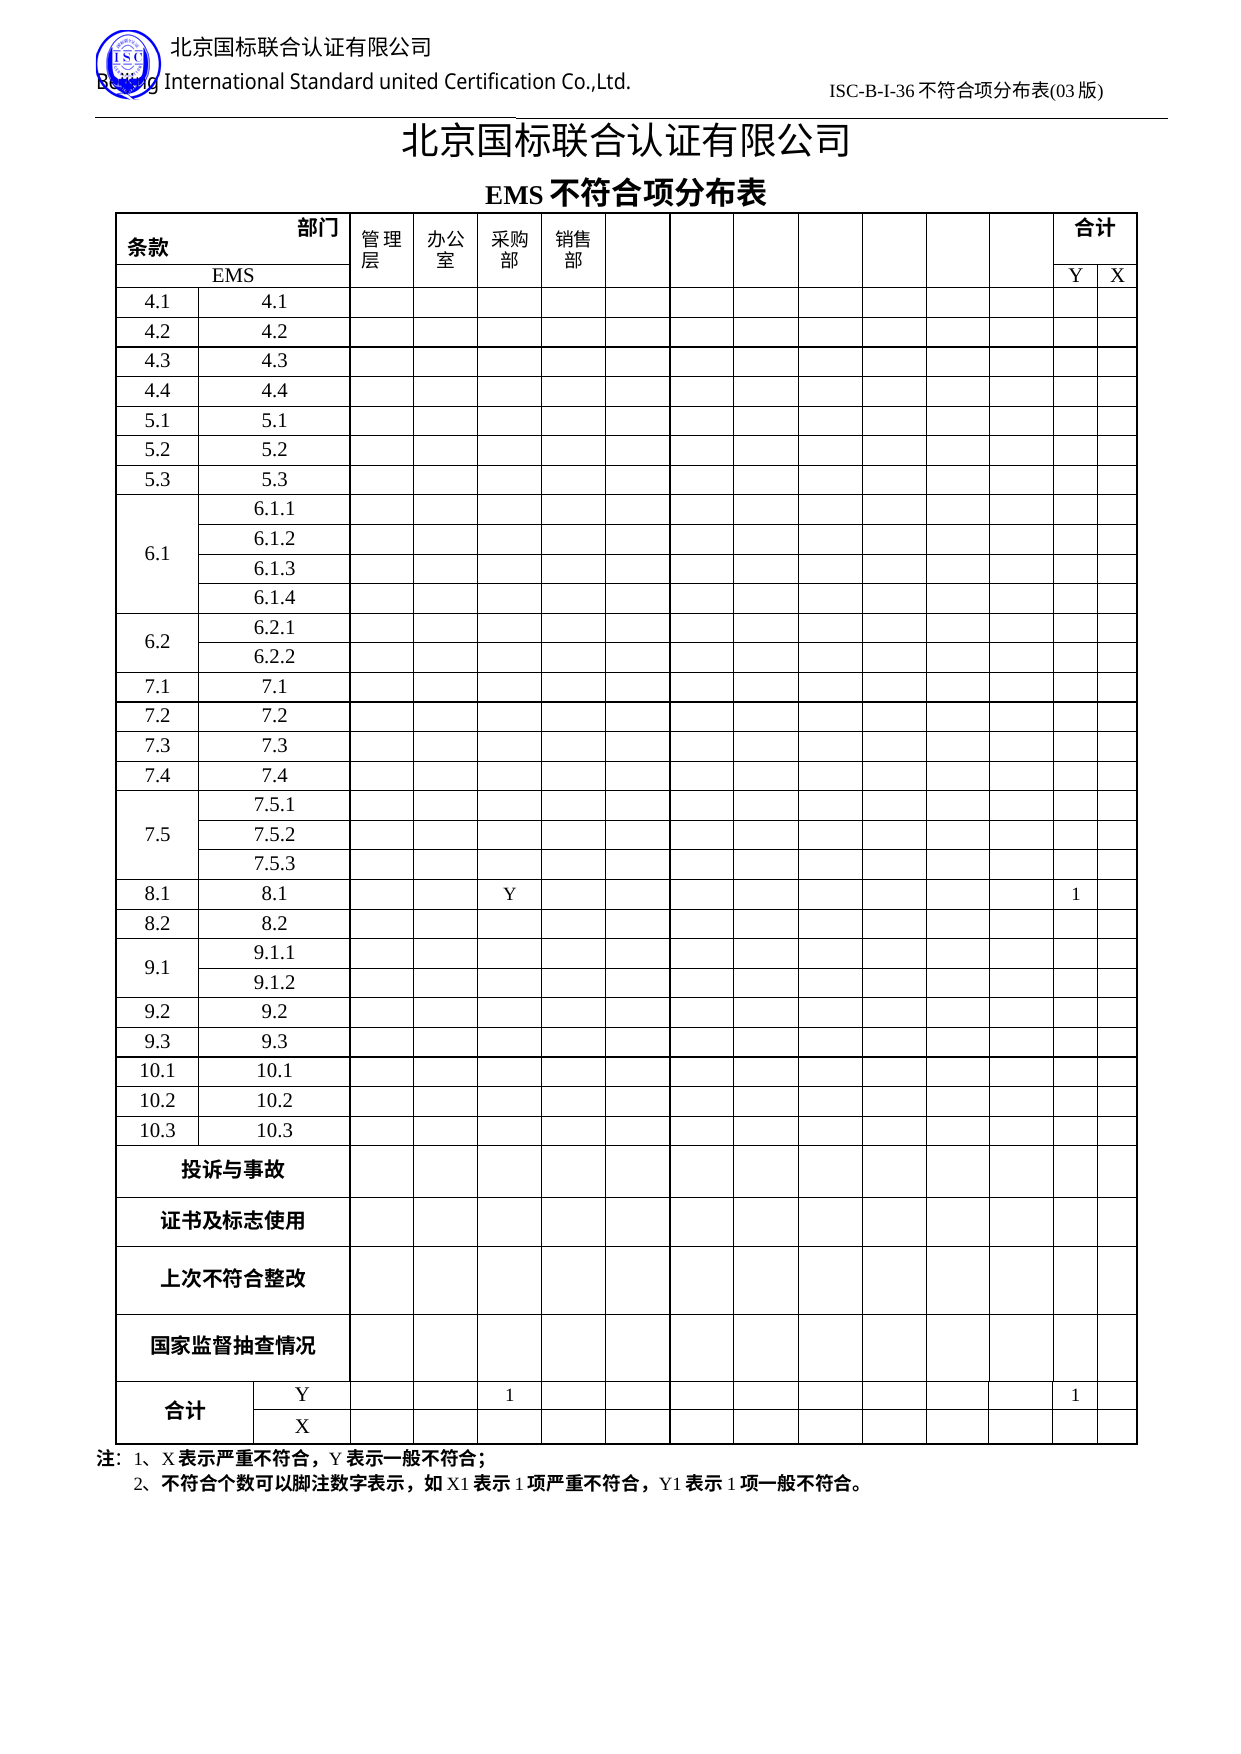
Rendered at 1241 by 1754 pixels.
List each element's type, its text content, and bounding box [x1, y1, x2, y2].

text EMS不符合项分布表 [96, 174, 1157, 212]
table_cell [799, 850, 862, 879]
table_cell [990, 348, 1053, 376]
table_cell [734, 762, 798, 790]
table_cell [606, 584, 669, 613]
table_header [606, 214, 669, 287]
table_cell [927, 1087, 989, 1116]
table_cell [1054, 377, 1097, 406]
table_cell [414, 910, 477, 938]
table_cell [671, 821, 733, 849]
table_cell 10.1 [117, 1058, 198, 1086]
table_cell [927, 910, 989, 938]
table_cell [542, 998, 605, 1027]
table_cell [990, 998, 1053, 1027]
table_cell [1098, 1315, 1136, 1381]
table_cell [734, 1410, 798, 1443]
table_cell [606, 732, 669, 761]
table_cell [990, 821, 1053, 849]
table_cell [799, 348, 862, 376]
table_cell [478, 1087, 541, 1116]
table_cell [478, 969, 541, 997]
table_cell [799, 1315, 862, 1381]
table_cell [542, 288, 605, 317]
table_cell [1054, 1028, 1097, 1056]
table_cell [1098, 614, 1136, 642]
table_cell [799, 614, 862, 642]
table_header 管理层 [351, 214, 413, 287]
table_cell [863, 791, 926, 820]
table_cell [734, 703, 798, 731]
table_cell 6.2 [117, 614, 198, 672]
table_cell [351, 910, 413, 938]
table_cell [606, 407, 669, 435]
table_cell [671, 643, 733, 672]
table_cell [542, 466, 605, 494]
table_cell 10.3 [117, 1117, 198, 1145]
table_cell [414, 1058, 477, 1086]
table_cell [1054, 1146, 1097, 1197]
table_cell [1054, 1247, 1097, 1314]
table_cell [478, 910, 541, 938]
table_cell [990, 969, 1053, 997]
table_cell [478, 318, 541, 346]
table_cell [478, 377, 541, 406]
table_cell [1098, 466, 1136, 494]
table_cell 合计 [117, 1382, 253, 1443]
table_cell X [1098, 265, 1136, 287]
table_cell [542, 762, 605, 790]
table_cell [671, 939, 733, 968]
table_cell [478, 288, 541, 317]
table_header [927, 214, 989, 287]
table_cell 9.3 [199, 1028, 349, 1056]
table_cell [671, 880, 733, 908]
table_cell [1098, 821, 1136, 849]
table_cell [671, 495, 733, 524]
table_cell [671, 584, 733, 613]
table_cell [478, 525, 541, 553]
table_cell 4.4 [117, 377, 198, 406]
table_cell [606, 288, 669, 317]
table_cell [606, 850, 669, 879]
table_cell [927, 703, 989, 731]
table_cell [414, 318, 477, 346]
table_cell 6.1.3 [199, 555, 349, 583]
table_cell [542, 1058, 605, 1086]
table_cell [1054, 348, 1097, 376]
table_cell [990, 377, 1053, 406]
table_cell [1098, 939, 1136, 968]
table_cell [606, 1382, 669, 1409]
table_cell [927, 614, 989, 642]
table_cell [863, 348, 926, 376]
table_cell [351, 436, 413, 465]
table_cell [799, 969, 862, 997]
table_cell 7.3 [117, 732, 198, 761]
table_cell 7.1 [117, 673, 198, 701]
table_cell [863, 1117, 926, 1145]
table_cell [1098, 288, 1136, 317]
table_cell [351, 673, 413, 701]
table_cell [478, 643, 541, 672]
table_cell [734, 377, 798, 406]
table_cell 国家监督抽查情况 [117, 1315, 349, 1381]
table_cell [606, 348, 669, 376]
table_cell [1054, 643, 1097, 672]
table_cell [351, 732, 413, 761]
table_cell [542, 614, 605, 642]
table_cell [542, 969, 605, 997]
table_cell [606, 762, 669, 790]
table_cell [734, 791, 798, 820]
table_cell [734, 348, 798, 376]
table_cell [734, 318, 798, 346]
table_cell [1098, 910, 1136, 938]
table_cell [734, 643, 798, 672]
table_cell [351, 407, 413, 435]
table_cell [671, 348, 733, 376]
table_cell [351, 318, 413, 346]
table_cell [990, 584, 1053, 613]
table_cell [414, 821, 477, 849]
table_cell [414, 998, 477, 1027]
table_cell [351, 614, 413, 642]
table_cell [799, 466, 862, 494]
table_cell [414, 288, 477, 317]
table_cell [927, 407, 989, 435]
table_cell [799, 998, 862, 1027]
table_cell [606, 555, 669, 583]
table_cell 8.2 [117, 910, 198, 938]
table_cell [863, 407, 926, 435]
table_cell [414, 1382, 477, 1409]
table_cell Y [1054, 265, 1097, 287]
table_cell 9.1.2 [199, 969, 349, 997]
table_cell [927, 1315, 989, 1381]
table_cell [927, 821, 989, 849]
table_cell [606, 495, 669, 524]
table_cell [734, 525, 798, 553]
table_cell [351, 969, 413, 997]
table_header [734, 214, 798, 287]
table_header [990, 214, 1053, 287]
table_cell [927, 791, 989, 820]
table_cell [863, 703, 926, 731]
table_cell 7.4 [117, 762, 198, 790]
table_cell [351, 1058, 413, 1086]
table_cell [351, 525, 413, 553]
table_cell 4.1 [117, 288, 198, 317]
table_cell [414, 1146, 477, 1197]
table_cell [863, 998, 926, 1027]
table_cell [863, 495, 926, 524]
table_cell [1098, 762, 1136, 790]
table_cell [606, 466, 669, 494]
table_cell [351, 1198, 413, 1246]
table_cell 4.1 [199, 288, 349, 317]
table_cell [606, 1117, 669, 1145]
table_cell 5.1 [117, 407, 198, 435]
table_cell [1098, 1198, 1136, 1246]
table_cell [927, 998, 989, 1027]
table_cell [478, 436, 541, 465]
table_cell [1054, 466, 1097, 494]
table_cell [990, 880, 1053, 908]
table_cell [351, 850, 413, 879]
table_cell [478, 555, 541, 583]
table_cell [1098, 436, 1136, 465]
table_cell [1098, 850, 1136, 879]
table_cell [542, 1382, 605, 1409]
table_header [799, 214, 862, 287]
table_cell [478, 407, 541, 435]
table_cell [927, 466, 989, 494]
table_cell [734, 998, 798, 1027]
table_header 销售部 [542, 214, 605, 287]
table_cell [351, 762, 413, 790]
table_cell [478, 939, 541, 968]
table_cell [1098, 673, 1136, 701]
table_cell [1054, 288, 1097, 317]
table_cell 7.3 [199, 732, 349, 761]
table_cell [927, 1028, 989, 1056]
table_cell [478, 1247, 541, 1314]
table_cell [1054, 1117, 1097, 1145]
table_cell [351, 1117, 413, 1145]
table_cell [351, 1382, 413, 1409]
table_cell [990, 910, 1053, 938]
table_cell [542, 555, 605, 583]
table_cell [351, 643, 413, 672]
table_cell [799, 939, 862, 968]
table_cell [863, 673, 926, 701]
table_cell [414, 939, 477, 968]
table_cell [799, 703, 862, 731]
table_cell [734, 407, 798, 435]
table_cell [734, 1146, 798, 1197]
table_cell [478, 1058, 541, 1086]
table_cell [478, 1410, 541, 1443]
table_cell 9.1 [117, 939, 198, 997]
table_cell [414, 1117, 477, 1145]
table_cell [542, 584, 605, 613]
table_cell [734, 495, 798, 524]
table_cell [1054, 998, 1097, 1027]
table_cell [990, 643, 1053, 672]
table_cell 6.2.1 [199, 614, 349, 642]
table_cell [1054, 555, 1097, 583]
table_cell 10.2 [199, 1087, 349, 1116]
table_cell 10.3 [199, 1117, 349, 1145]
table_cell [927, 377, 989, 406]
table_cell [606, 1247, 669, 1314]
table_cell [414, 495, 477, 524]
table_cell 8.1 [117, 880, 198, 908]
table_header 办公室 [414, 214, 477, 287]
table_cell [1098, 555, 1136, 583]
table_cell [414, 1087, 477, 1116]
table_cell [799, 1247, 862, 1314]
table_cell [1098, 348, 1136, 376]
table_cell [1054, 495, 1097, 524]
table_cell [478, 850, 541, 879]
table_cell [542, 1198, 605, 1246]
table_cell [927, 762, 989, 790]
table_cell EMS [117, 265, 349, 287]
table_cell [1098, 643, 1136, 672]
table_cell [671, 910, 733, 938]
table_cell [799, 910, 862, 938]
table_cell [734, 880, 798, 908]
table_cell [478, 584, 541, 613]
table_cell [799, 1198, 862, 1246]
table_cell [927, 969, 989, 997]
table_cell [927, 1410, 988, 1443]
table_cell [990, 525, 1053, 553]
table_cell [671, 377, 733, 406]
table_cell [351, 1410, 413, 1443]
table_cell [734, 1028, 798, 1056]
table_cell [606, 1410, 669, 1443]
table_cell Y [254, 1382, 350, 1409]
table_cell [990, 762, 1053, 790]
table_cell [863, 584, 926, 613]
table_cell [927, 643, 989, 672]
table_cell [927, 584, 989, 613]
table_cell [414, 969, 477, 997]
table_cell [414, 584, 477, 613]
table_cell [734, 910, 798, 938]
table_cell [990, 1117, 1053, 1145]
table_cell [351, 288, 413, 317]
table_cell 1 [1054, 880, 1097, 908]
table_cell [351, 1247, 413, 1314]
table_cell [542, 791, 605, 820]
table_cell [606, 939, 669, 968]
table_cell [478, 762, 541, 790]
table_cell [606, 377, 669, 406]
table_cell [863, 1028, 926, 1056]
table_cell 1 [1053, 1382, 1097, 1409]
table_cell [1054, 673, 1097, 701]
table_cell [542, 880, 605, 908]
table_cell 7.5 [117, 791, 198, 879]
table_cell [542, 703, 605, 731]
table_cell 9.2 [117, 998, 198, 1027]
table_cell [863, 614, 926, 642]
table_cell [351, 1315, 413, 1381]
table_cell [990, 1028, 1053, 1056]
table_cell [863, 939, 926, 968]
table_cell [542, 910, 605, 938]
table_cell [606, 1058, 669, 1086]
table_cell 7.2 [199, 703, 349, 731]
table_cell [927, 1117, 989, 1145]
table_cell [542, 1146, 605, 1197]
table_cell [799, 584, 862, 613]
table_cell [990, 1087, 1053, 1116]
table_cell 8.1 [199, 880, 349, 908]
table_cell [414, 377, 477, 406]
table_cell [606, 436, 669, 465]
table_cell [863, 1410, 926, 1443]
table_cell 7.2 [117, 703, 198, 731]
table_cell [990, 436, 1053, 465]
table_cell [927, 525, 989, 553]
table_cell [478, 791, 541, 820]
table_cell [799, 318, 862, 346]
table_cell [414, 791, 477, 820]
table_cell [1054, 525, 1097, 553]
table_cell [990, 673, 1053, 701]
table_cell [863, 732, 926, 761]
table_cell [1054, 762, 1097, 790]
table_header 部门 条款 [117, 214, 349, 264]
table_cell [990, 407, 1053, 435]
table_cell [1054, 1058, 1097, 1086]
table_cell [1054, 969, 1097, 997]
table_cell [1053, 1410, 1097, 1443]
table_cell [863, 318, 926, 346]
table_cell [1098, 318, 1136, 346]
table_cell [351, 584, 413, 613]
table_cell [734, 1315, 798, 1381]
table_cell [1098, 1146, 1136, 1197]
table_cell [1098, 1382, 1136, 1409]
table_cell [927, 495, 989, 524]
table_cell [414, 1198, 477, 1246]
table_cell [734, 436, 798, 465]
table_cell [671, 673, 733, 701]
table_cell [606, 1146, 669, 1197]
table_header 采购部 [478, 214, 541, 287]
table_cell [734, 821, 798, 849]
table_cell [734, 466, 798, 494]
table_cell [799, 791, 862, 820]
table_cell [542, 673, 605, 701]
text 2、不符合个数可以脚注数字表示，如X1表示1项严重不符合，Y1表示1项一般不符合。 [96, 1470, 1157, 1495]
table_cell [542, 436, 605, 465]
table_cell [414, 555, 477, 583]
table_cell [1098, 998, 1136, 1027]
table_cell [1098, 1028, 1136, 1056]
table_cell [799, 525, 862, 553]
table_cell [478, 998, 541, 1027]
table_cell [1098, 791, 1136, 820]
table_cell [1054, 1198, 1097, 1246]
table_cell [414, 1028, 477, 1056]
table_cell [1098, 1087, 1136, 1116]
table_cell [799, 673, 862, 701]
table_cell [542, 821, 605, 849]
table_cell [1098, 732, 1136, 761]
table_cell 7.5.1 [199, 791, 349, 820]
table_cell [671, 1117, 733, 1145]
table_cell [1054, 939, 1097, 968]
table_cell [606, 998, 669, 1027]
table_cell 7.4 [199, 762, 349, 790]
table_cell [414, 525, 477, 553]
table_cell 5.2 [199, 436, 349, 465]
table_cell [734, 1117, 798, 1145]
table_cell [927, 732, 989, 761]
table_cell 10.1 [199, 1058, 349, 1086]
table_cell [989, 1382, 1052, 1409]
table_cell [351, 466, 413, 494]
table_cell [990, 1247, 1053, 1314]
table_cell [1098, 969, 1136, 997]
table_cell [351, 880, 413, 908]
table_cell [414, 1247, 477, 1314]
table_cell [799, 1410, 862, 1443]
table_cell [863, 880, 926, 908]
table_cell [799, 555, 862, 583]
table_cell 6.1.4 [199, 584, 349, 613]
table_cell [542, 318, 605, 346]
table_cell [863, 555, 926, 583]
table_cell [478, 614, 541, 642]
table_cell [478, 1117, 541, 1145]
table_cell [734, 1198, 798, 1246]
table_cell [990, 939, 1053, 968]
table_cell [414, 762, 477, 790]
table_cell [606, 969, 669, 997]
table_cell [734, 939, 798, 968]
table_cell 7.5.3 [199, 850, 349, 879]
table_cell [799, 1117, 862, 1145]
table_cell [478, 1146, 541, 1197]
table_cell [1054, 407, 1097, 435]
table_cell [414, 703, 477, 731]
table_cell [990, 318, 1053, 346]
table_cell [863, 1087, 926, 1116]
table_cell [990, 1315, 1053, 1381]
table_cell [542, 348, 605, 376]
table_cell [478, 348, 541, 376]
table_cell [414, 407, 477, 435]
table_cell [542, 732, 605, 761]
table_cell 6.2.2 [199, 643, 349, 672]
table_cell [1054, 614, 1097, 642]
table_cell [414, 466, 477, 494]
table_cell [351, 1087, 413, 1116]
table_cell [671, 436, 733, 465]
table_cell [734, 673, 798, 701]
table_cell [863, 1198, 926, 1246]
table_cell [542, 643, 605, 672]
table_cell [414, 348, 477, 376]
table_cell Y [478, 880, 541, 908]
table_cell 8.2 [199, 910, 349, 938]
table_cell [542, 1247, 605, 1314]
table_cell 10.2 [117, 1087, 198, 1116]
table_cell [863, 288, 926, 317]
table_cell [478, 1198, 541, 1246]
table_cell [671, 732, 733, 761]
table_cell [671, 466, 733, 494]
table_cell [671, 969, 733, 997]
table_cell 4.3 [199, 348, 349, 376]
table_cell [990, 466, 1053, 494]
table_cell [1054, 703, 1097, 731]
table_cell [351, 998, 413, 1027]
table_cell [990, 732, 1053, 761]
table_cell [927, 939, 989, 968]
table_cell [734, 555, 798, 583]
table_cell [990, 495, 1053, 524]
table_cell [990, 614, 1053, 642]
table_cell [1098, 880, 1136, 908]
table_cell [1054, 910, 1097, 938]
table_cell [863, 762, 926, 790]
table_cell [671, 1315, 733, 1381]
table_cell [927, 436, 989, 465]
table_cell [671, 1410, 733, 1443]
table_cell 4.2 [117, 318, 198, 346]
table_cell [351, 703, 413, 731]
table_cell [990, 850, 1053, 879]
table_cell [414, 732, 477, 761]
table_cell [863, 1315, 926, 1381]
table_cell [799, 407, 862, 435]
table_cell [799, 821, 862, 849]
table_cell [671, 1247, 733, 1314]
table_cell [799, 1146, 862, 1197]
table_cell 证书及标志使用 [117, 1198, 349, 1246]
table_cell 6.1.2 [199, 525, 349, 553]
table_header 合计 [1054, 214, 1136, 264]
table_cell [990, 288, 1053, 317]
table_cell [990, 1146, 1053, 1197]
table_cell [799, 1028, 862, 1056]
table_cell [863, 910, 926, 938]
table_cell [1098, 525, 1136, 553]
table_cell [734, 1247, 798, 1314]
table_cell [863, 850, 926, 879]
table_cell [414, 436, 477, 465]
table_cell [414, 643, 477, 672]
table_cell 投诉与事故 [117, 1146, 349, 1197]
table_cell [542, 1315, 605, 1381]
table_cell [990, 1198, 1053, 1246]
table_cell [478, 703, 541, 731]
table_cell [863, 1247, 926, 1314]
table_cell [351, 1028, 413, 1056]
table_cell [671, 288, 733, 317]
table_cell [1054, 732, 1097, 761]
table_cell [542, 377, 605, 406]
table_cell X [254, 1410, 350, 1443]
table_cell [606, 821, 669, 849]
table_cell [606, 880, 669, 908]
text 注：1、X表示严重不符合，Y表示一般不符合； [96, 1445, 1157, 1470]
table_cell [990, 791, 1053, 820]
table_cell [478, 821, 541, 849]
table_cell 7.5.2 [199, 821, 349, 849]
table_cell [1098, 407, 1136, 435]
table_cell [351, 791, 413, 820]
table_cell [863, 466, 926, 494]
table_cell [351, 939, 413, 968]
table_cell [1098, 1410, 1136, 1443]
table_cell [927, 1247, 989, 1314]
table_cell [1054, 791, 1097, 820]
text 北京国标联合认证有限公司 [96, 124, 1157, 162]
table_cell [799, 1058, 862, 1086]
table_cell [927, 673, 989, 701]
table_cell [863, 436, 926, 465]
table_cell [734, 614, 798, 642]
table_cell 7.1 [199, 673, 349, 701]
table_cell [606, 525, 669, 553]
table_cell [863, 1382, 926, 1409]
table_cell [863, 969, 926, 997]
table_cell [478, 1028, 541, 1056]
table_cell [414, 880, 477, 908]
table_cell [478, 732, 541, 761]
table_cell [606, 643, 669, 672]
table_cell 5.3 [199, 466, 349, 494]
table_cell [927, 318, 989, 346]
table_cell [734, 584, 798, 613]
table_cell [734, 1087, 798, 1116]
table_cell [606, 673, 669, 701]
table_cell 6.1.1 [199, 495, 349, 524]
table_cell [478, 1315, 541, 1381]
table_cell [606, 791, 669, 820]
table_cell [478, 495, 541, 524]
table_cell [671, 525, 733, 553]
table_cell 9.2 [199, 998, 349, 1027]
table_cell [542, 495, 605, 524]
table_cell 4.4 [199, 377, 349, 406]
table_cell [1098, 703, 1136, 731]
table_cell [542, 850, 605, 879]
table_cell [734, 1058, 798, 1086]
table_cell [606, 1315, 669, 1381]
table_cell [606, 318, 669, 346]
table_cell [990, 555, 1053, 583]
table_cell [799, 495, 862, 524]
table_cell 5.2 [117, 436, 198, 465]
table_cell 上次不符合整改 [117, 1247, 349, 1314]
table_cell [478, 673, 541, 701]
table_cell [799, 1382, 862, 1409]
table_cell [671, 850, 733, 879]
table_cell 9.3 [117, 1028, 198, 1056]
table_cell [351, 821, 413, 849]
table_cell [671, 318, 733, 346]
table_cell 4.3 [117, 348, 198, 376]
table_cell [414, 614, 477, 642]
table_cell [414, 850, 477, 879]
table_cell [606, 614, 669, 642]
table_cell [927, 1146, 989, 1197]
table_cell [1054, 1087, 1097, 1116]
table_cell [734, 1382, 798, 1409]
table_cell [671, 791, 733, 820]
table_cell 5.3 [117, 466, 198, 494]
table_cell [671, 1028, 733, 1056]
table_cell 6.1 [117, 495, 198, 613]
table_cell [671, 998, 733, 1027]
table_cell [799, 762, 862, 790]
table_cell [671, 762, 733, 790]
table_cell [1054, 436, 1097, 465]
table_cell [671, 1198, 733, 1246]
table_cell [863, 1058, 926, 1086]
table_cell [927, 348, 989, 376]
table_cell [1054, 821, 1097, 849]
table_cell [542, 1028, 605, 1056]
table_cell [863, 643, 926, 672]
table_cell [863, 1146, 926, 1197]
table_cell [863, 821, 926, 849]
table_cell [927, 850, 989, 879]
table_cell [927, 555, 989, 583]
table_cell [927, 1382, 988, 1409]
table_cell [734, 732, 798, 761]
table_cell [414, 1410, 477, 1443]
table_cell [542, 407, 605, 435]
table_cell [542, 1410, 605, 1443]
table_cell [863, 377, 926, 406]
table_cell [351, 495, 413, 524]
table_cell [863, 525, 926, 553]
table_cell [1098, 495, 1136, 524]
table_cell [1098, 1058, 1136, 1086]
table_cell [1098, 584, 1136, 613]
table_cell [799, 288, 862, 317]
table_cell [606, 1198, 669, 1246]
table_cell [1054, 850, 1097, 879]
table_cell [671, 1087, 733, 1116]
table_cell [734, 850, 798, 879]
table_header [863, 214, 926, 287]
table_cell [799, 732, 862, 761]
table_cell [671, 555, 733, 583]
table_cell [414, 1315, 477, 1381]
table_cell [799, 1087, 862, 1116]
table_cell [1098, 1117, 1136, 1145]
table_cell 4.2 [199, 318, 349, 346]
table_cell [671, 1382, 733, 1409]
table_cell [799, 880, 862, 908]
table_cell [671, 1146, 733, 1197]
table_cell [351, 1146, 413, 1197]
picture [95, 30, 163, 99]
table_cell [606, 910, 669, 938]
table_cell [542, 1087, 605, 1116]
table_cell [351, 555, 413, 583]
table_cell [990, 1058, 1053, 1086]
table_cell [671, 407, 733, 435]
table_cell [927, 1198, 989, 1246]
table_cell [414, 673, 477, 701]
table_cell [734, 969, 798, 997]
table_cell 5.1 [199, 407, 349, 435]
table_cell [799, 377, 862, 406]
table_cell [542, 1117, 605, 1145]
table_cell [799, 643, 862, 672]
table_cell [927, 288, 989, 317]
table_cell [1054, 1315, 1097, 1381]
table_cell [351, 377, 413, 406]
table_cell [671, 703, 733, 731]
table_cell [1098, 377, 1136, 406]
table_cell 1 [478, 1382, 541, 1409]
table_cell [606, 1028, 669, 1056]
table_cell [927, 1058, 989, 1086]
table_cell [799, 436, 862, 465]
table_cell [606, 703, 669, 731]
table_cell [927, 880, 989, 908]
table_header [671, 214, 733, 287]
table_cell [1098, 1247, 1136, 1314]
table_cell [989, 1410, 1052, 1443]
table_cell [606, 1087, 669, 1116]
table_cell [1054, 584, 1097, 613]
table_cell [542, 525, 605, 553]
table_cell [478, 466, 541, 494]
table_cell [671, 614, 733, 642]
table_cell 9.1.1 [199, 939, 349, 968]
table_cell [734, 288, 798, 317]
table_cell [1054, 318, 1097, 346]
table_cell [990, 703, 1053, 731]
table_cell [351, 348, 413, 376]
table_cell [671, 1058, 733, 1086]
table_cell [542, 939, 605, 968]
